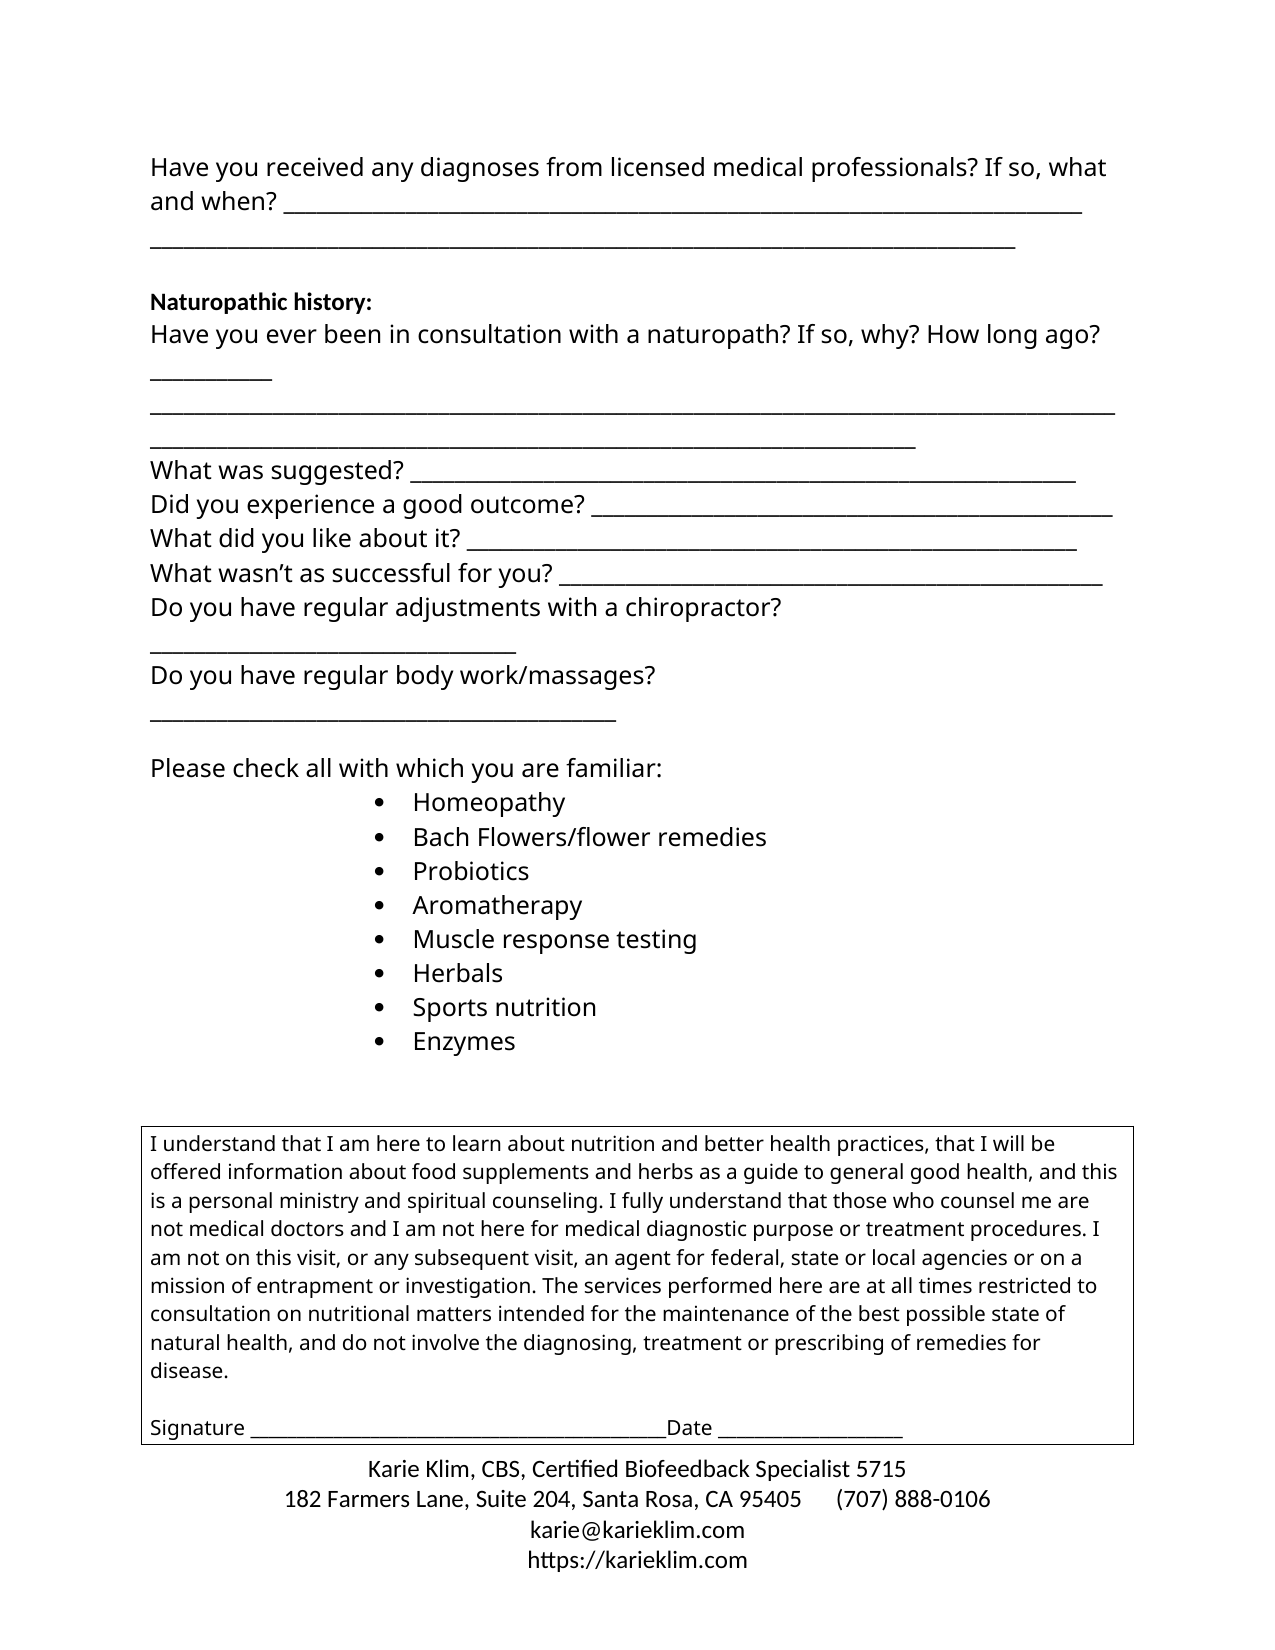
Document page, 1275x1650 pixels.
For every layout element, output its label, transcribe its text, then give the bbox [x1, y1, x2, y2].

list Muscle response testing [375, 921, 1125, 955]
text Have you received any diagnoses from licensed medical professionals? If so, what and when? ________________________________________________________________________ [150, 150, 1125, 218]
text Naturopathic history: [150, 286, 1125, 317]
list Aromatherapy [375, 887, 1125, 921]
list Enzymes [375, 1023, 1125, 1058]
text What did you like about it? _______________________________________________________ [150, 521, 1125, 555]
text Have you ever been in consultation with a naturopath? If so, why? How long ago? ___________ ____________________________________________________________________________________________________________________________________________________________ [150, 317, 1125, 453]
text What was suggested? ____________________________________________________________ [150, 453, 1125, 487]
list Bach Flowers/flower remedies [375, 819, 1125, 853]
text Do you have regular adjustments with a chiropractor? _________________________________ [150, 589, 1125, 657]
list Sports nutrition [375, 989, 1125, 1023]
text What wasn’t as successful for you? _________________________________________________ [150, 555, 1125, 589]
text I understand that I am here to learn about nutrition and better health practices, that I will be offered information about food supplements and herbs as a guide to general good health, and this is a personal ministry and spiritual counseling. I fully understand that those who counsel me are not medical doctors and I am not here for medical diagnostic purpose or treatment procedures. I am not on this visit, or any subsequent visit, an agent for federal, state or local agencies or on a mission of entrapment or investigation. The services performed here are at all times restricted to consultation on nutritional matters intended for the maintenance of the best possible state of natural health, and do not involve the diagnosing, treatment or prescribing of remedies for disease. [142, 1127, 1133, 1385]
text ______________________________________________________________________________ [150, 218, 1125, 252]
list Probiotics [375, 853, 1125, 887]
list Homeopathy [375, 785, 1125, 819]
list Herbals [375, 955, 1125, 989]
text Signature _____________________________________________Date ____________________ [142, 1410, 1133, 1444]
text Please check all with which you are familiar: [150, 751, 1125, 785]
text Do you have regular body work/massages? __________________________________________ [150, 657, 1125, 726]
text Did you experience a good outcome? _______________________________________________ [150, 487, 1125, 521]
